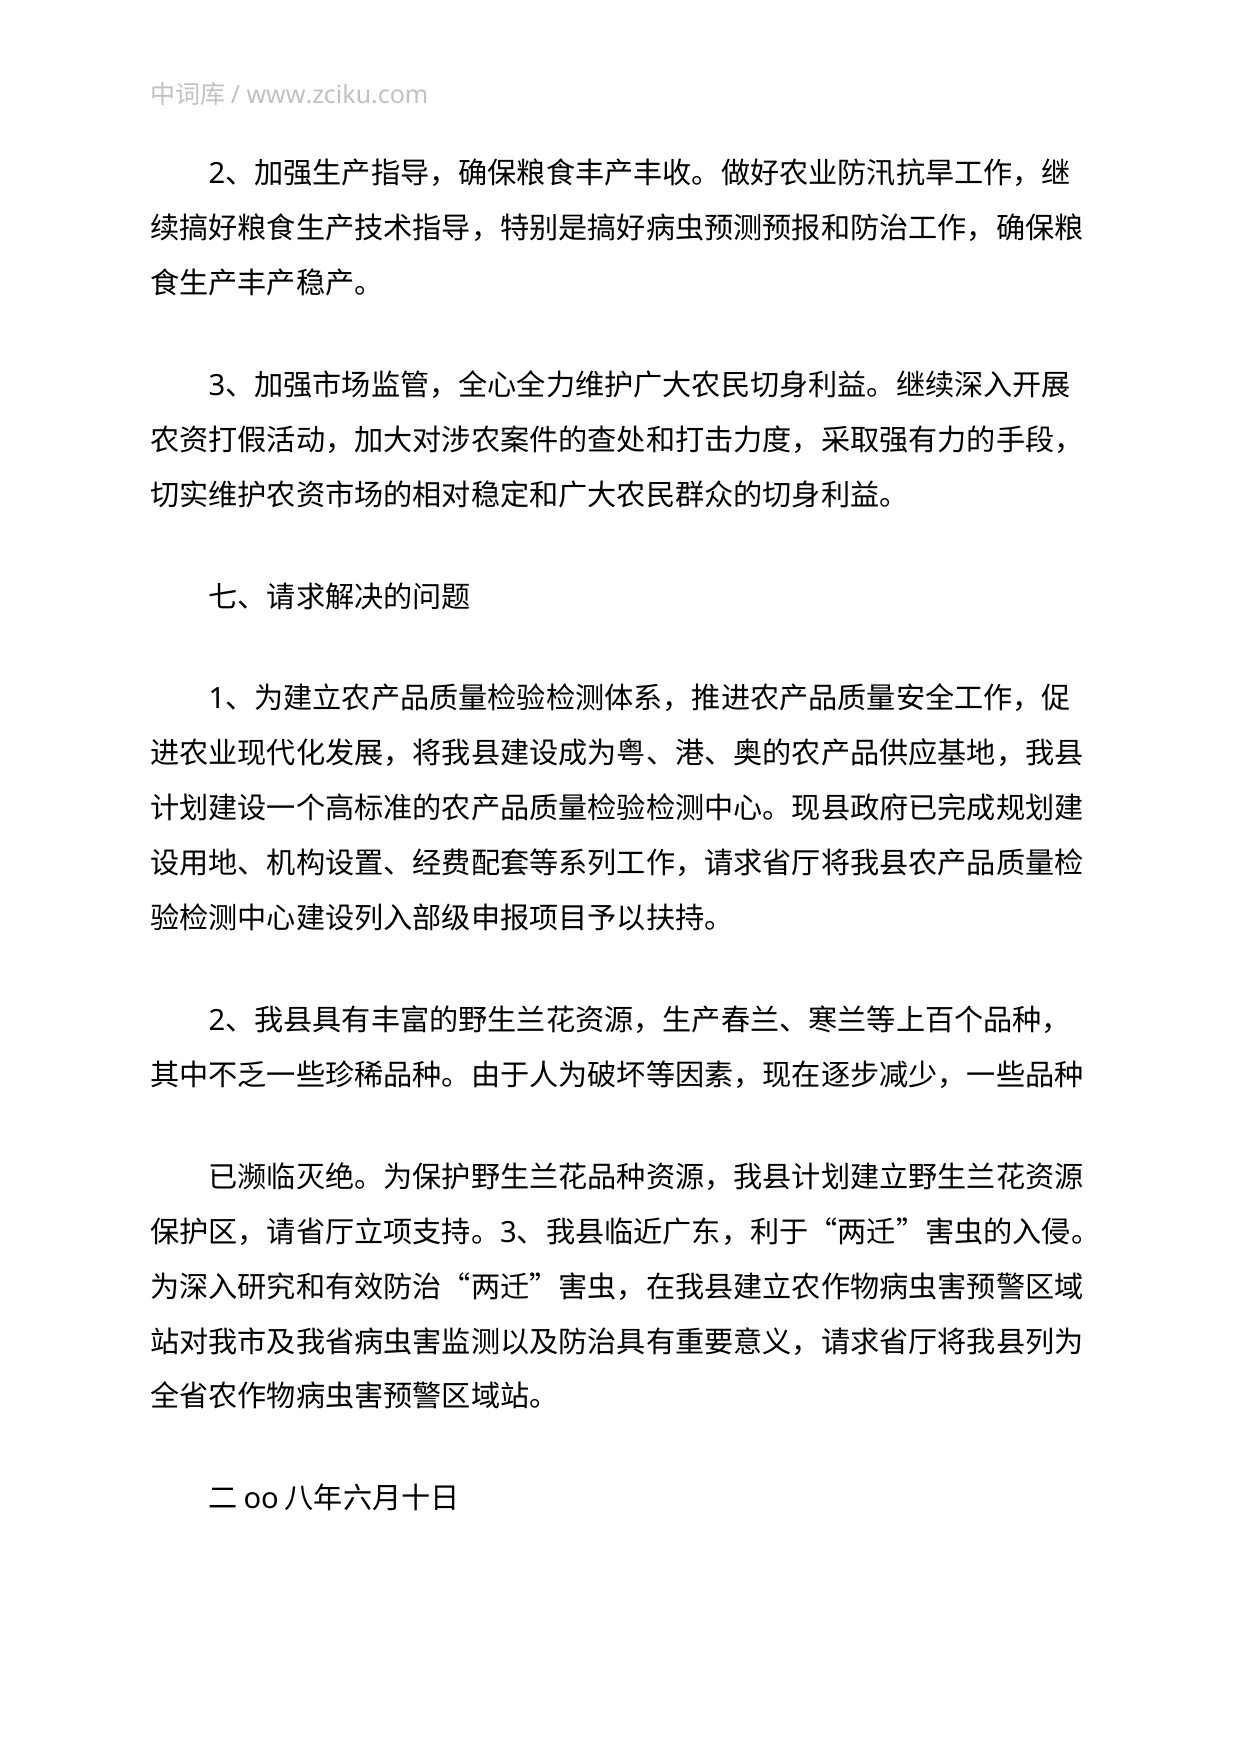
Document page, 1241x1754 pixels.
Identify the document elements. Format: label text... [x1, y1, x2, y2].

text 二oo八年六月十日 [150, 1475, 1090, 1517]
text 1、为建立农产品质量检验检测体系，推进农产品质量安全工作，促进农业现代化发展，将我县建设成为粤、港、奥的农产品供应基地，我县计划建设一个高标准的农产品质量检验检测中心。现县政府已完成规划建设用地、机构设置、经费配套等系列工作，请求省厅将我县农产品质量检验检测中心建设列入部级申报项目予以扶持。 [150, 675, 1090, 937]
text 2、我县具有丰富的野生兰花资源，生产春兰、寒兰等上百个品种，其中不乏一些珍稀品种。由于人为破坏等因素，现在逐步减少，一些品种 [150, 997, 1090, 1094]
text 已濒临灭绝。为保护野生兰花品种资源，我县计划建立野生兰花资源保护区，请省厅立项支持。3、我县临近广东，利于“两迁”害虫的入侵。为深入研究和有效防治“两迁”害虫，在我县建立农作物病虫害预警区域站对我市及我省病虫害监测以及防治具有重要意义，请求省厅将我县列为全省农作物病虫害预警区域站。 [150, 1153, 1090, 1415]
text 2、加强生产指导，确保粮食丰产丰收。做好农业防汛抗旱工作，继续搞好粮食生产技术指导，特别是搞好病虫预测预报和防治工作，确保粮食生产丰产稳产。 [150, 150, 1090, 302]
text 七、请求解决的问题 [150, 573, 1090, 616]
text 3、加强市场监管，全心全力维护广大农民切身利益。继续深入开展农资打假活动，加大对涉农案件的查处和打击力度，采取强有力的手段，切实维护农资市场的相对稳定和广大农民群众的切身利益。 [150, 362, 1090, 514]
